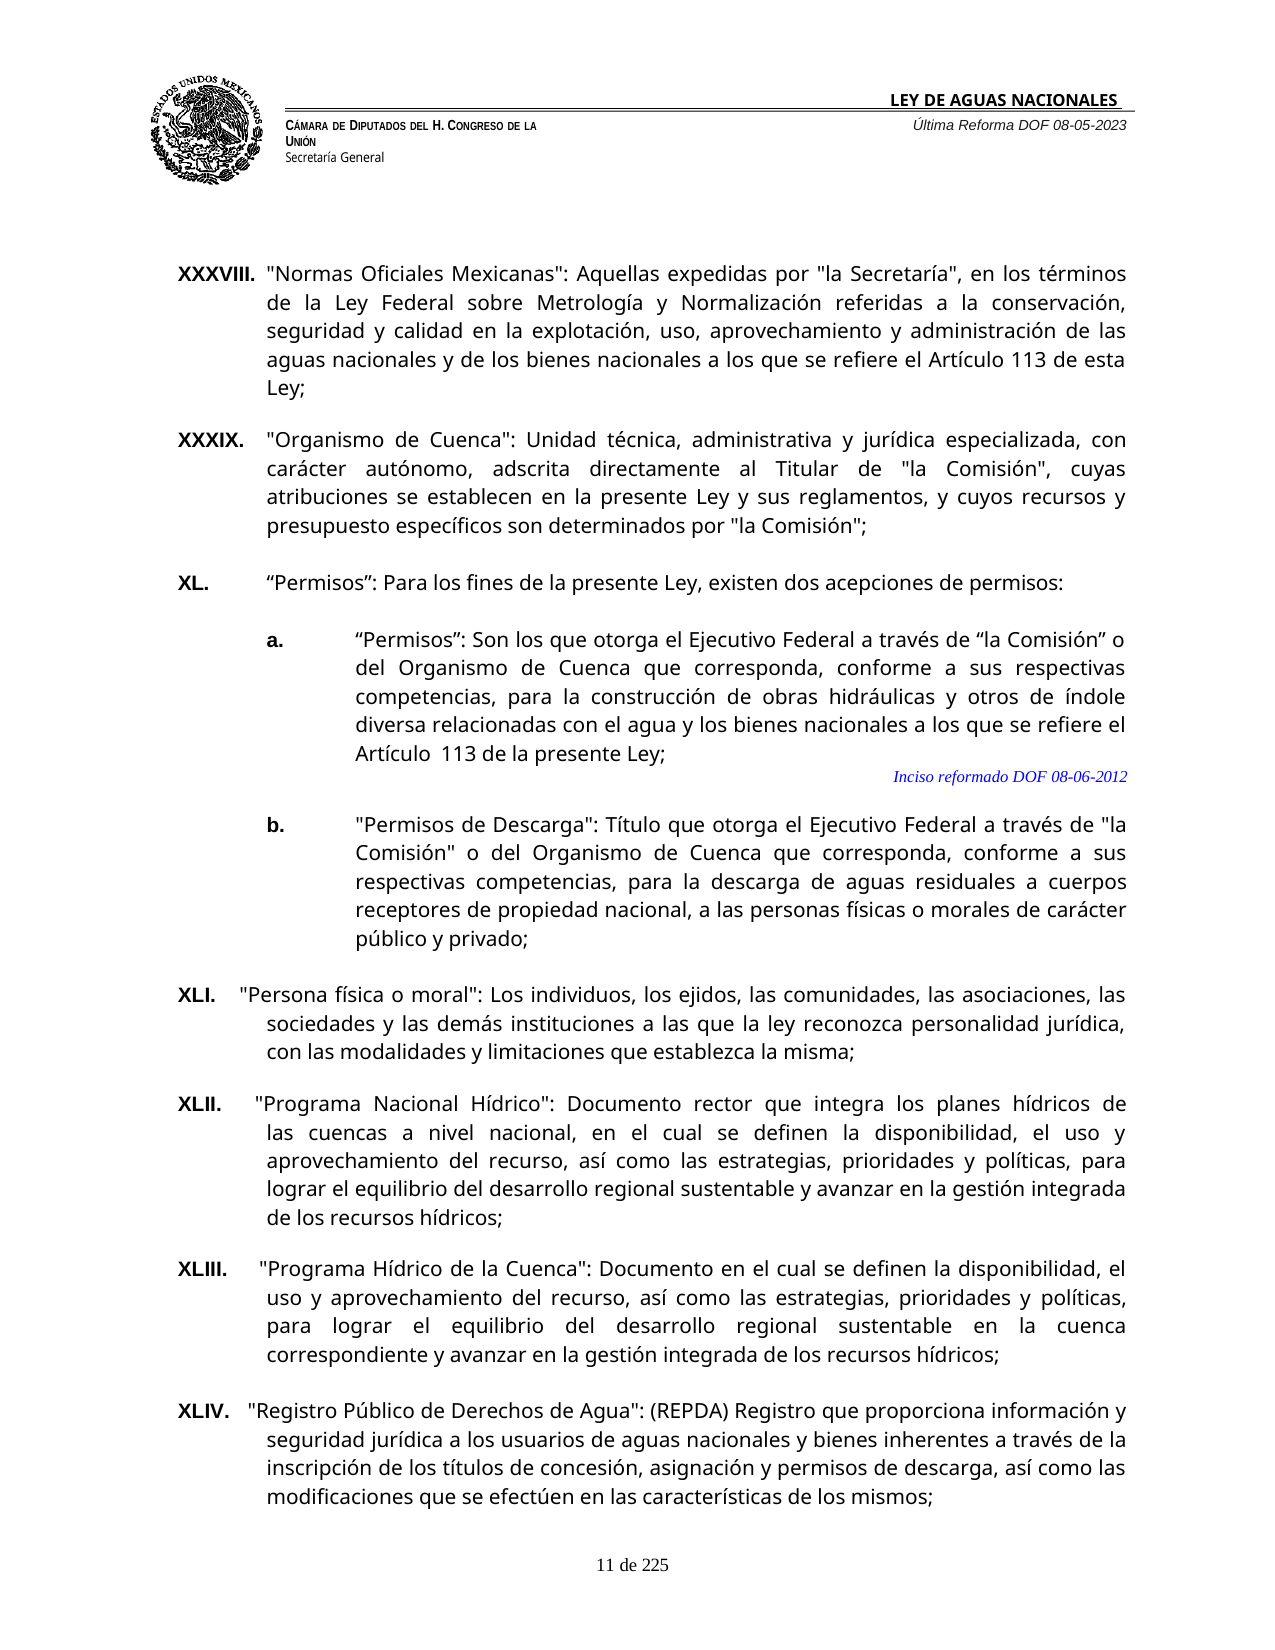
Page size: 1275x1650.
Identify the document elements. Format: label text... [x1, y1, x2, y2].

list "Normas Oficiales Mexicanas": Aquellas expedidas por "la Secretaría", en los términos de la Ley Federal sobre Metrología y Normalización referidas a la conservación, seguridad y calidad en la explotación, uso, aprovechamiento y administración de las aguas nacionales y de los bienes nacionales a los que se refiere el Artículo 113 de esta Ley; [178, 259, 1128, 402]
list "Organismo de Cuenca": Unidad técnica, administrativa y jurídica especializada, con carácter autónomo, adscrita directamente al Titular de "la Comisión", cuyas atribuciones se establecen en la presente Ley y sus reglamentos, y cuyos recursos y presupuesto específicos son determinados por "la Comisión"; [178, 426, 1127, 539]
picture [150, 75, 263, 185]
list “Permisos”: Son los que otorga el Ejecutivo Federal a través de “la Comisión” o del Organismo de Cuenca que corresponda, conforme a sus respectivas competencias, para la construcción de obras hidráulicas y otros de índole diversa relacionadas con el agua y los bienes nacionales a los que se refiere el Artículo 113 de la presente Ley; [266, 625, 1127, 767]
list "Permisos de Descarga": Título que otorga el Ejecutivo Federal a través de "la Comisión" o del Organismo de Cuenca que corresponda, conforme a sus respectivas competencias, para la descarga de aguas residuales a cuerpos receptores de propiedad nacional, a las personas físicas o morales de carácter público y privado; [266, 810, 1128, 952]
text XLIV. "Registro Público de Derechos de Agua": (REPDA) Registro que proporciona información y seguridad jurídica a los usuarios de aguas nacionales y bienes inherentes a través de la inscripción de los títulos de concesión, asignación y permisos de descarga, así como las modificaciones que se efectúen en las características de los mismos; [178, 1397, 1127, 1510]
text XLII. "Programa Nacional Hídrico": Documento rector que integra los planes hídricos de las cuencas a nivel nacional, en el cual se definen la disponibilidad, el uso y aprovechamiento del recurso, así como las estrategias, prioridades y políticas, para lograr el equilibrio del desarrollo regional sustentable y avanzar en la gestión integrada de los recursos hídricos; [178, 1089, 1127, 1231]
text XLI. "Persona física o moral": Los individuos, los ejidos, las comunidades, las asociaciones, las sociedades y las demás instituciones a las que la ley reconozca personalidad jurídica, con las modalidades y limitaciones que establezca la misma; [178, 981, 1127, 1066]
text XLIII. "Programa Hídrico de la Cuenca": Documento en el cual se definen la disponibilidad, el uso y aprovechamiento del recurso, así como las estrategias, prioridades y políticas, para lograr el equilibrio del desarrollo regional sustentable en la cuenca correspondiente y avanzar en la gestión integrada de los recursos hídricos; [178, 1254, 1127, 1368]
text XL. “Permisos”: Para los fines de la presente Ley, existen dos acepciones de permisos: [178, 568, 1142, 596]
text Inciso reformado DOF 08-06-2012 [135, 767, 1128, 786]
